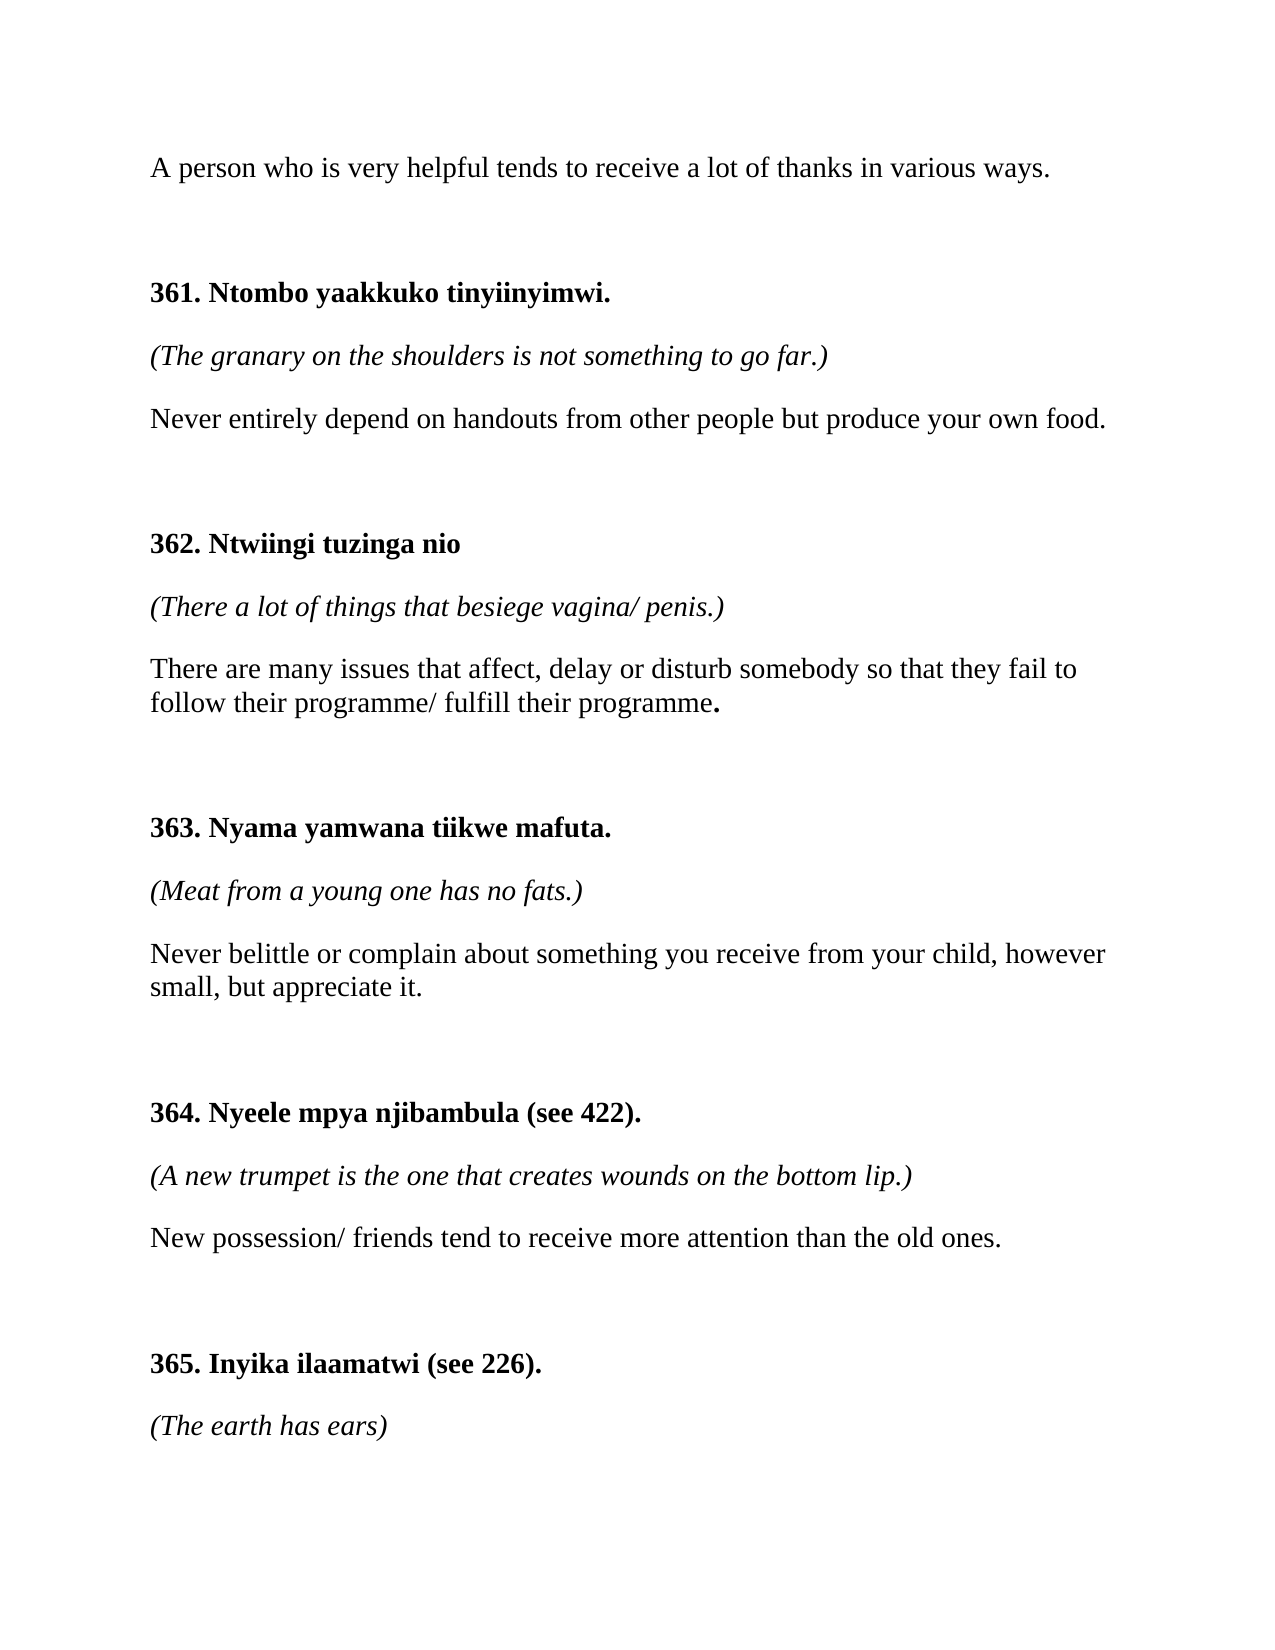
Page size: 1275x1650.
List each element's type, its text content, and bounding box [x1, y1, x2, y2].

text (There a lot of things that besiege vagina/ penis.) [150, 589, 1125, 622]
text (The granary on the shoulders is not something to go far.) [150, 338, 1125, 372]
text 365. Inyika ilaamatwi (see 226). [150, 1346, 1125, 1379]
text 364. Nyeele mpya njibambula (see 422). [150, 1095, 1125, 1128]
text Never belittle or complain about something you receive from your child, however small, but appreciate it. [150, 936, 1125, 1003]
text (The earth has ears) [150, 1408, 1125, 1442]
text 362. Ntwiingi tuzinga nio [150, 526, 1125, 560]
text New possession/ friends tend to receive more attention than the old ones. [150, 1220, 1125, 1254]
text 363. Nyama yamwana tiikwe mafuta. [150, 811, 1125, 844]
text There are many issues that affect, delay or disturb somebody so that they fail to follow their programme/ fulfill their programme. [150, 652, 1125, 719]
text 361. Ntombo yaakkuko tinyiinyimwi. [150, 275, 1125, 309]
text (Meat from a young one has no fats.) [150, 873, 1125, 907]
text A person who is very helpful tends to receive a lot of thanks in various ways. [150, 150, 1125, 183]
text (A new trumpet is the one that creates wounds on the bottom lip.) [150, 1158, 1125, 1191]
text Never entirely depend on handouts from other people but produce your own food. [150, 401, 1125, 434]
